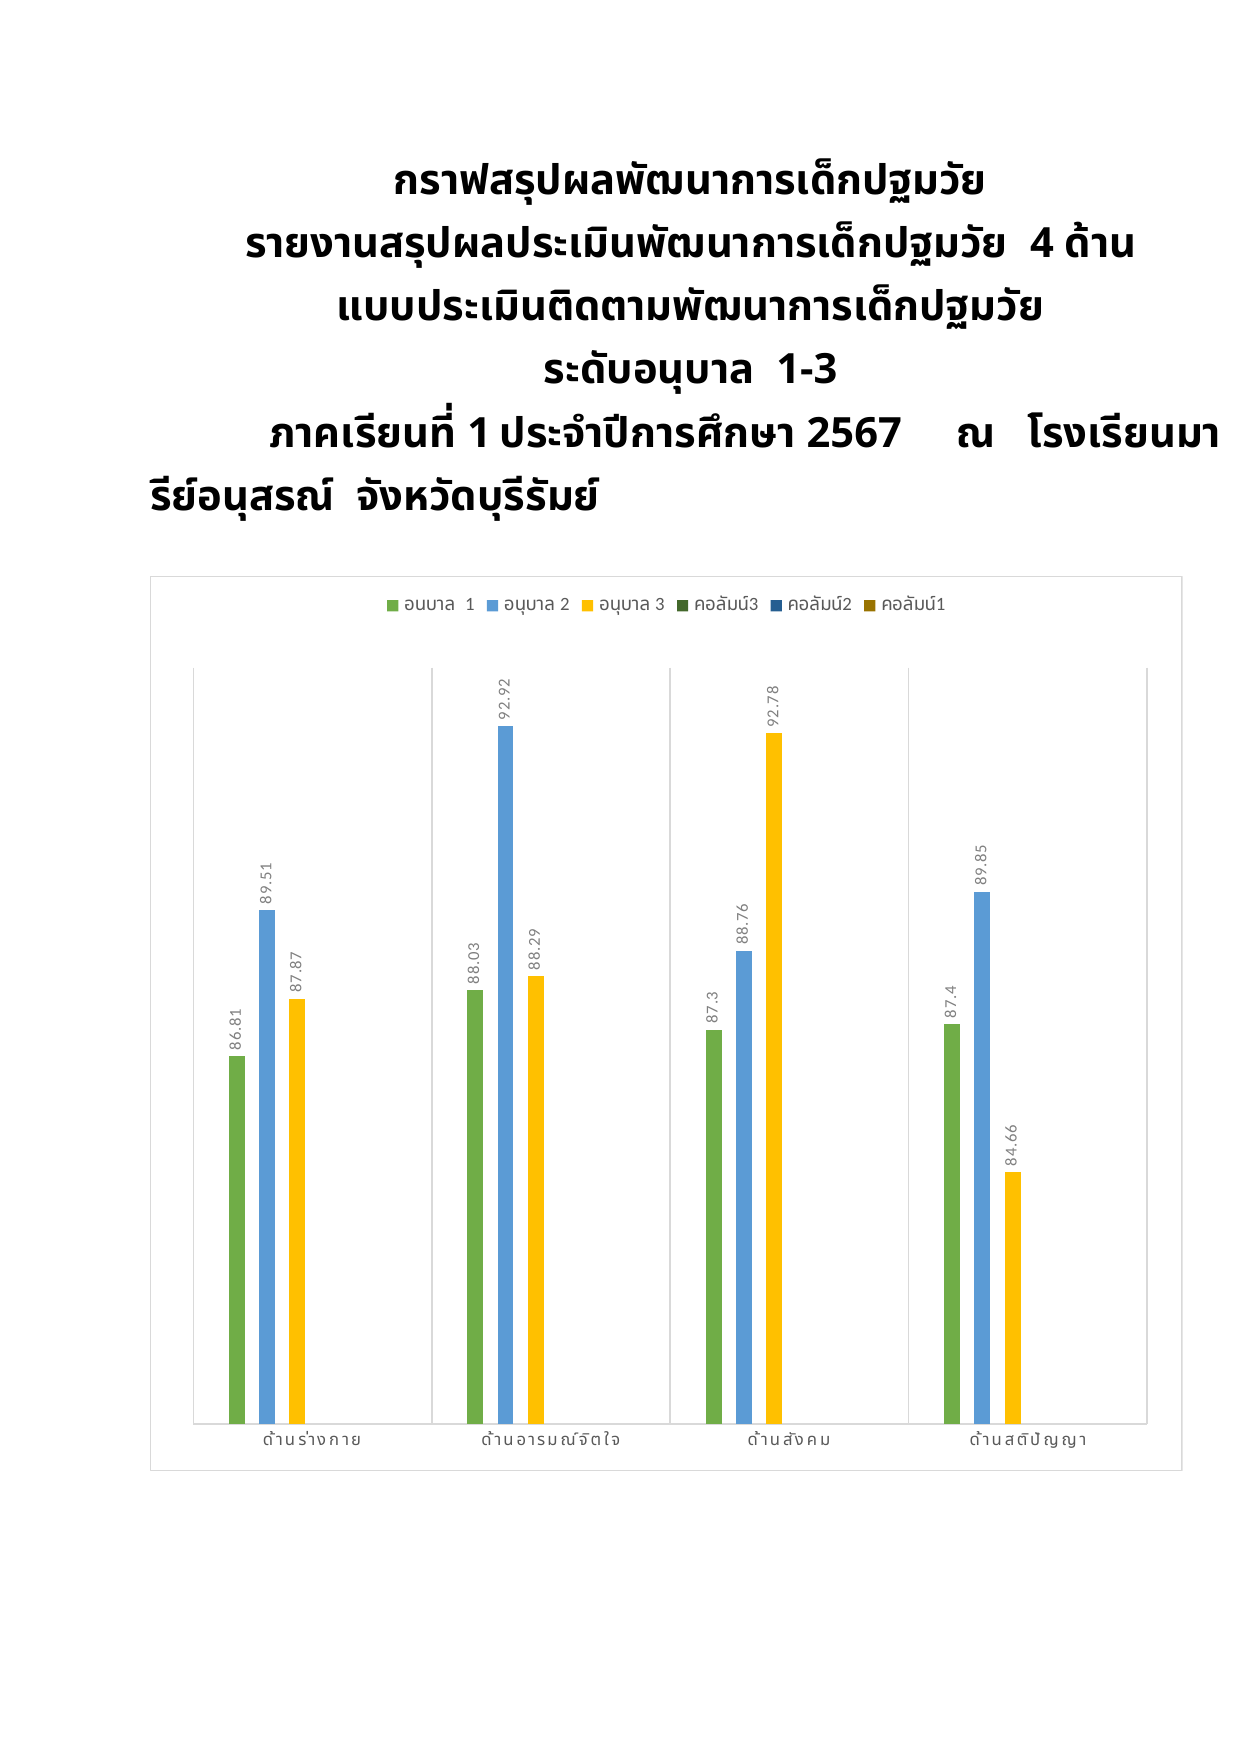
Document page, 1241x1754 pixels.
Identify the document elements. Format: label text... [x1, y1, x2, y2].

text กราฟสรุปผลพัฒนาการเด็กปฐมวัย [150, 150, 1231, 213]
text ภาคเรียนที่ 1ประจำปีการศึกษา 2567 ณ โรงเรียนมารีย์อนุสรณ์ จังหวัดบุรีรัมย์ [150, 402, 1231, 529]
text ระดับอนุบาล 1-3 [150, 339, 1231, 402]
text แบบประเมินติดตามพัฒนาการเด็กปฐมวัย [150, 276, 1231, 339]
text รายงานสรุปผลประเมินพัฒนาการเด็กปฐมวัย 4 ด้าน [150, 213, 1231, 276]
